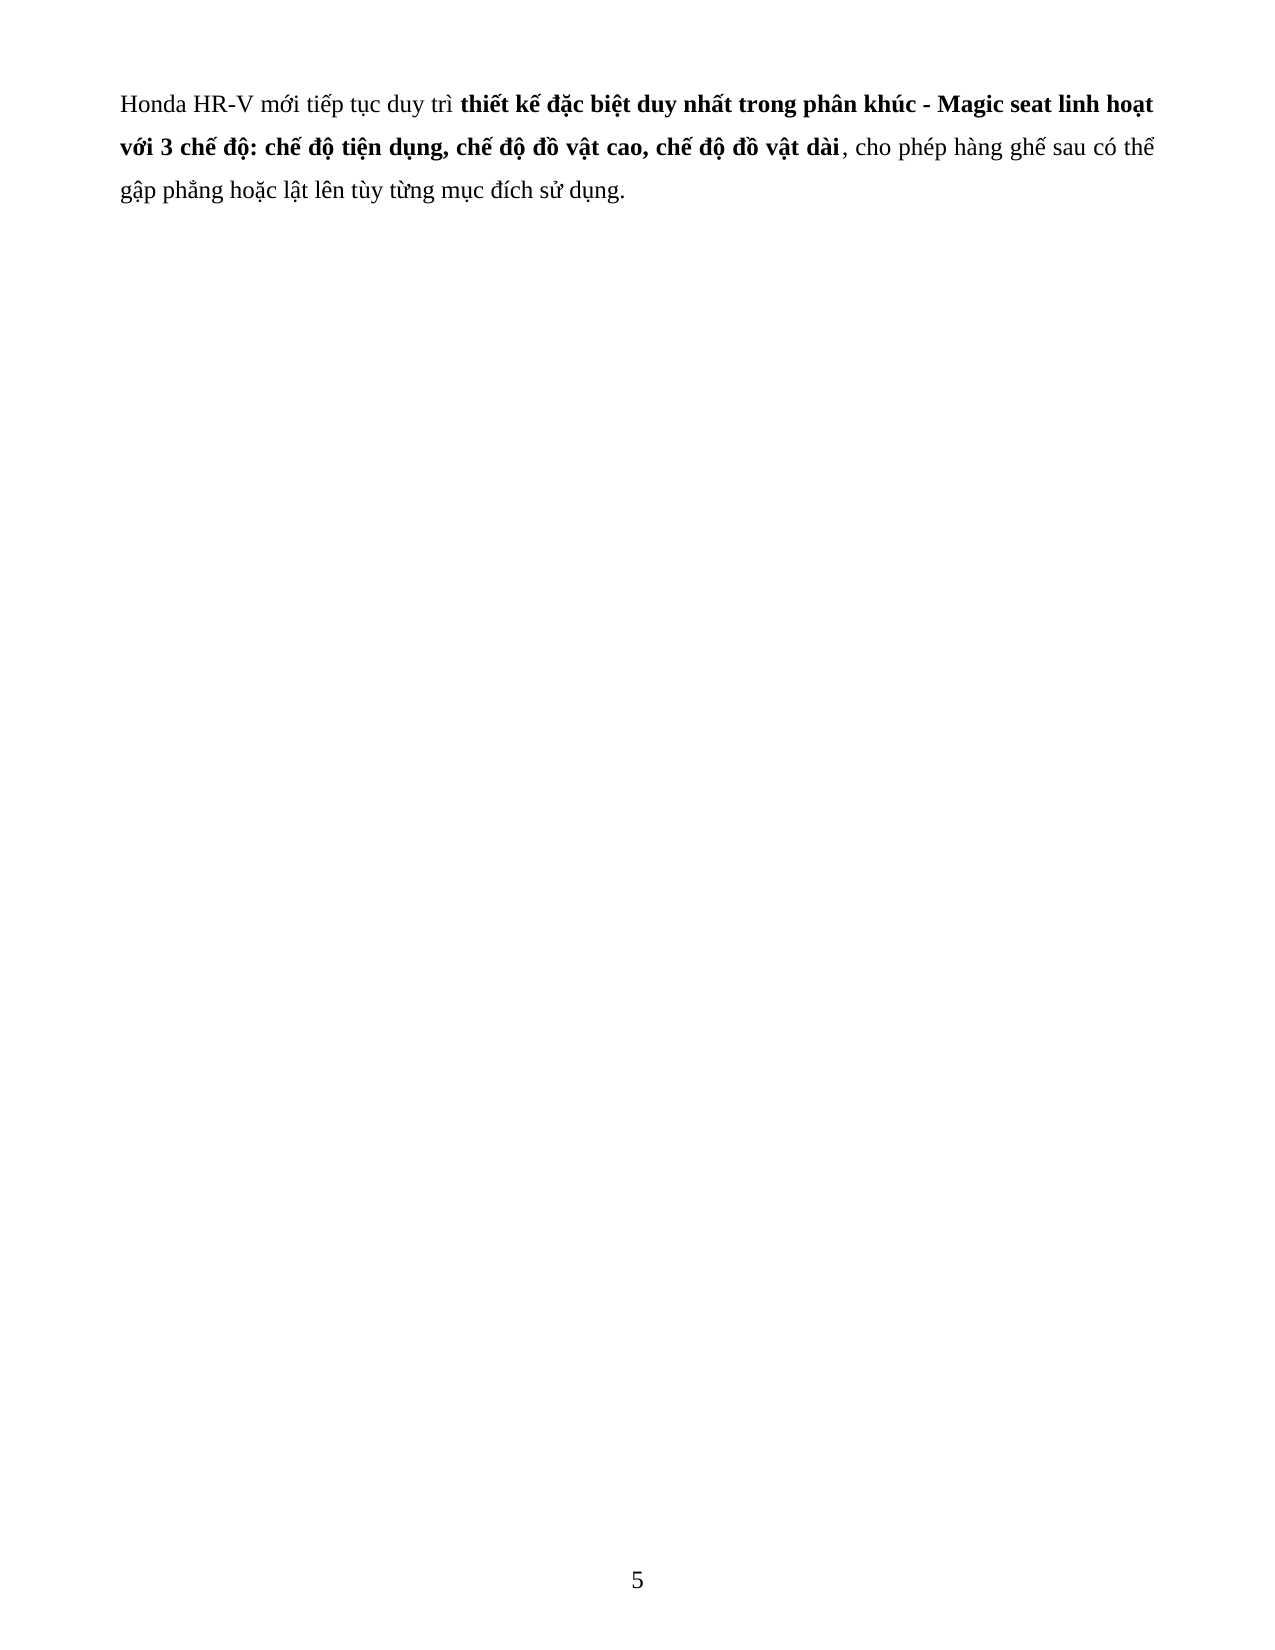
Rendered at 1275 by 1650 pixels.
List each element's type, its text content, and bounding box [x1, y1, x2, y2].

text Honda HR-V mới tiếp tục duy trì thiết kế đặc biệt duy nhất trong phân khúc - Magic seat linh hoạt với 3 chế độ: chế độ tiện dụng, chế độ đồ vật cao, chế độ đồ vật dài, cho phép hàng ghế sau có thể gập phẳng hoặc lật lên tùy từng mục đích sử dụng. [120, 89, 1155, 204]
